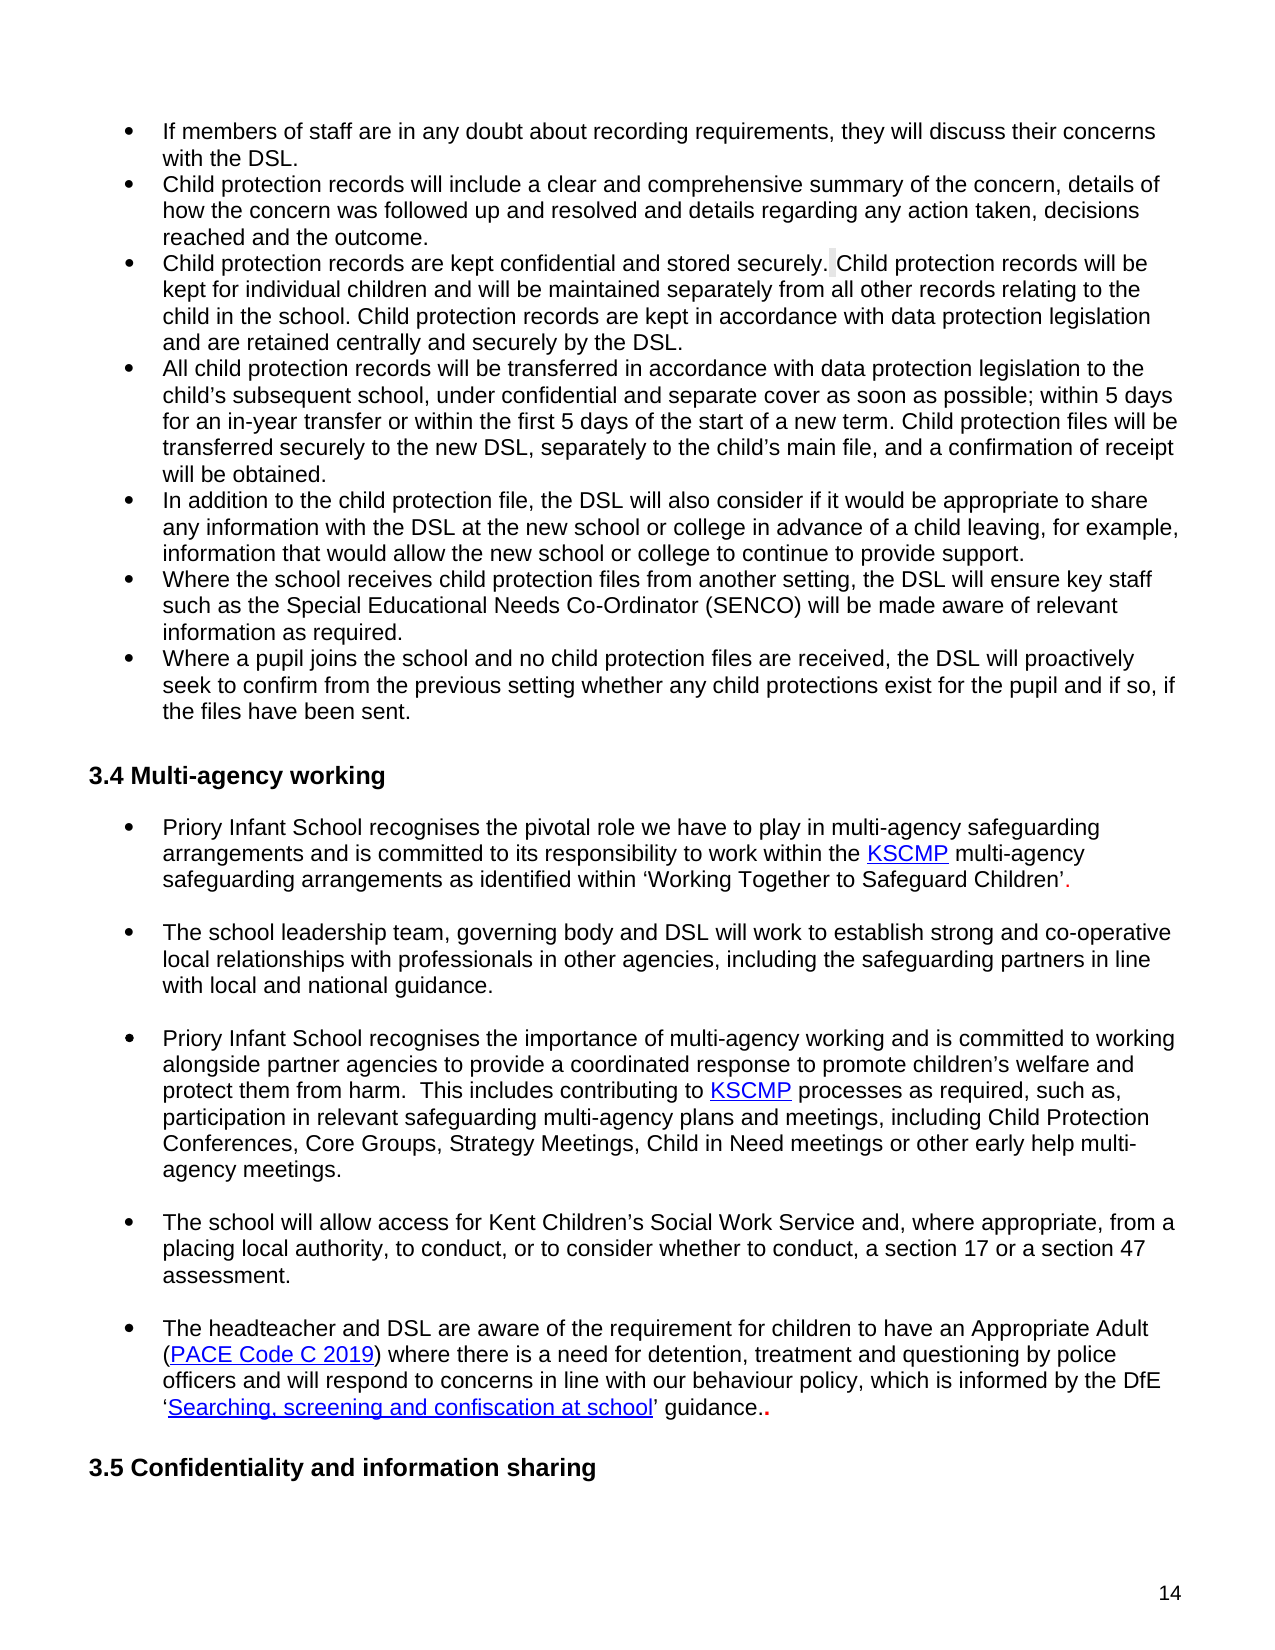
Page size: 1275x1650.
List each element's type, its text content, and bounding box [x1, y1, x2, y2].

list Child protection records are kept confidential and stored securely. Child protection records will be kept for individual children and will be maintained separately from all other records relating to the child in the school. Child protection records are kept in accordance with data protection legislation and are retained centrally and securely by the DSL. [125, 292, 1181, 397]
list Child protection records will include a clear and comprehensive summary of the concern, details of how the concern was followed up and resolved and details regarding any action taken, decisions reached and the outcome. [125, 192, 1181, 271]
list The school leadership team, governing body and DSL will work to establish strong and co-operative local relationships with professionals in other agencies, including the safeguarding partners in line with local and national guidance. [125, 1044, 1181, 1123]
list Where the school receives child protection files from another setting, the DSL will ensure key staff such as the Special Educational Needs Co-Ordinator (SENCO) will be made aware of relevant information as required. [125, 670, 1181, 749]
list Where a pupil joins the school and no child protection files are received, the DSL will proactively seek to confirm from the previous setting whether any child protections exist for the pupil and if so, if the files have been sent. [125, 770, 1181, 849]
list The headteacher and DSL are aware of the requirement for children to have an Appropriate Adult (PACE Code C 2019) where there is a need for detention, treatment and questioning by police officers and will respond to concerns in line with our behaviour policy, which is informed by the DfE ‘Searching, screening and confiscation at school’ guidance.. [125, 1439, 1181, 1545]
list All child protection records will be transferred in accordance with data protection legislation to the child’s subsequent school, under confidential and separate cover as soon as possible; within 5 days for an in-year transfer or within the first 5 days of the start of a new term. Child protection files will be transferred securely to the new DSL, separately to the child’s main file, and a confirmation of receipt will be obtained. [125, 418, 1181, 549]
list Priory Infant School recognises the importance of multi-agency working and is committed to working alongside partner agencies to provide a coordinated response to promote children’s welfare and protect them from harm. This includes contributing to KSCMP processes as required, such as, participation in relevant safeguarding multi-agency plans and meetings, including Child Protection Conferences, Core Groups, Strategy Meetings, Child in Need meetings or other early help multi-agency meetings. [125, 1149, 1181, 1308]
subtitle 3.4 Multi-agency working [89, 886, 1181, 915]
list The school will allow access for Kent Children’s Social Work Service and, where appropriate, from a placing local authority, to conduct, or to consider whether to conduct, a section 17 or a section 47 assessment. [125, 1334, 1181, 1413]
list Priory Infant School recognises the pivotal role we have to play in multi-agency safeguarding arrangements and is committed to its responsibility to work within the KSCMP multi-agency safeguarding arrangements as identified within ‘Working Together to Safeguard Children’. [125, 939, 1181, 1018]
list If members of staff are in any doubt about recording requirements, they will discuss their concerns with the DSL. [125, 118, 1181, 171]
list In addition to the child protection file, the DSL will also consider if it would be appropriate to share any information with the DSL at the new school or college in advance of a child leaving, for example, information that would allow the new school or college to continue to provide support. [125, 570, 1181, 649]
